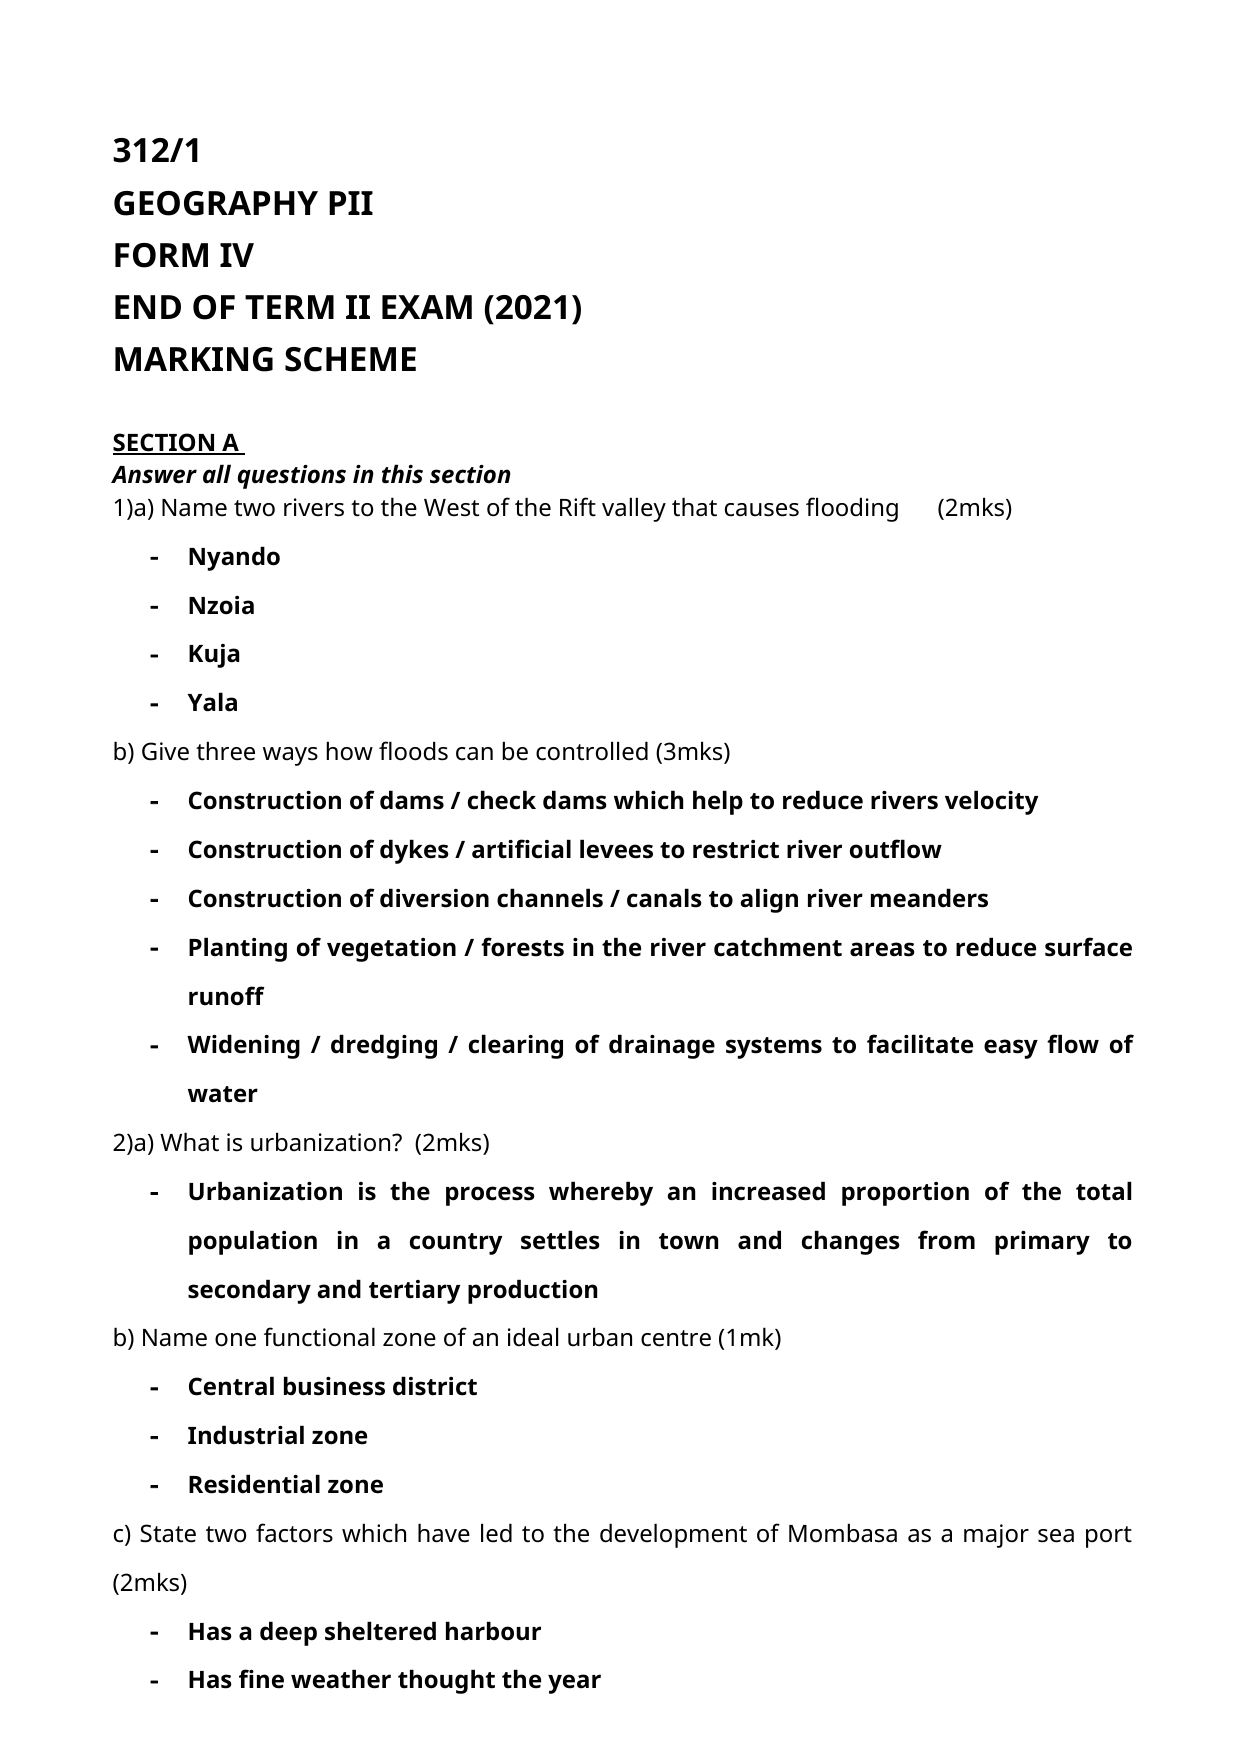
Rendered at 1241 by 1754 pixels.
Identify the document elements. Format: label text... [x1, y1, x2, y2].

list Yala [150, 686, 1134, 719]
list Has fine weather thought the year [150, 1663, 1134, 1696]
text Answer all questions in this section [112, 458, 1134, 491]
list Construction of dykes / artificial levees to restrict river outflow [150, 833, 1134, 865]
list Kuja [150, 637, 1134, 670]
text GEOGRAPHY PII [112, 179, 1134, 225]
list Urbanization is the process whereby an increased proportion of the total population in a country settles in town and changes from primary to secondary and tertiary production [150, 1175, 1134, 1305]
text SECTION A [112, 426, 1134, 458]
text MARKING SCHEME [112, 336, 1134, 381]
text c) State two factors which have led to the development of Mombasa as a major sea port (2mks) [112, 1517, 1134, 1598]
text END OF TERM II EXAM (2021) [112, 284, 1134, 329]
list Nyando [150, 539, 1134, 572]
text 312/1 [112, 127, 1134, 173]
text FORM IV [112, 232, 1134, 277]
text b) Name one functional zone of an ideal urban centre (1mk) [112, 1321, 1134, 1354]
list Planting of vegetation / forests in the river catchment areas to reduce surface runoff [150, 930, 1134, 1012]
text 2)a) What is urbanization? (2mks) [112, 1126, 1134, 1158]
list Industrial zone [150, 1419, 1134, 1452]
list Residential zone [150, 1468, 1134, 1500]
list Central business district [150, 1370, 1134, 1403]
list Widening / dredging / clearing of drainage systems to facilitate easy flow of water [150, 1028, 1134, 1109]
list Construction of dams / check dams which help to reduce rivers velocity [150, 784, 1134, 816]
list Has a deep sheltered harbour [150, 1614, 1134, 1647]
text b) Give three ways how floods can be controlled (3mks) [112, 735, 1134, 768]
list Construction of diversion channels / canals to align river meanders [150, 882, 1134, 914]
list Nzoia [150, 588, 1134, 621]
text 1)a) Name two rivers to the West of the Rift valley that causes flooding (2mks) [112, 491, 1134, 523]
